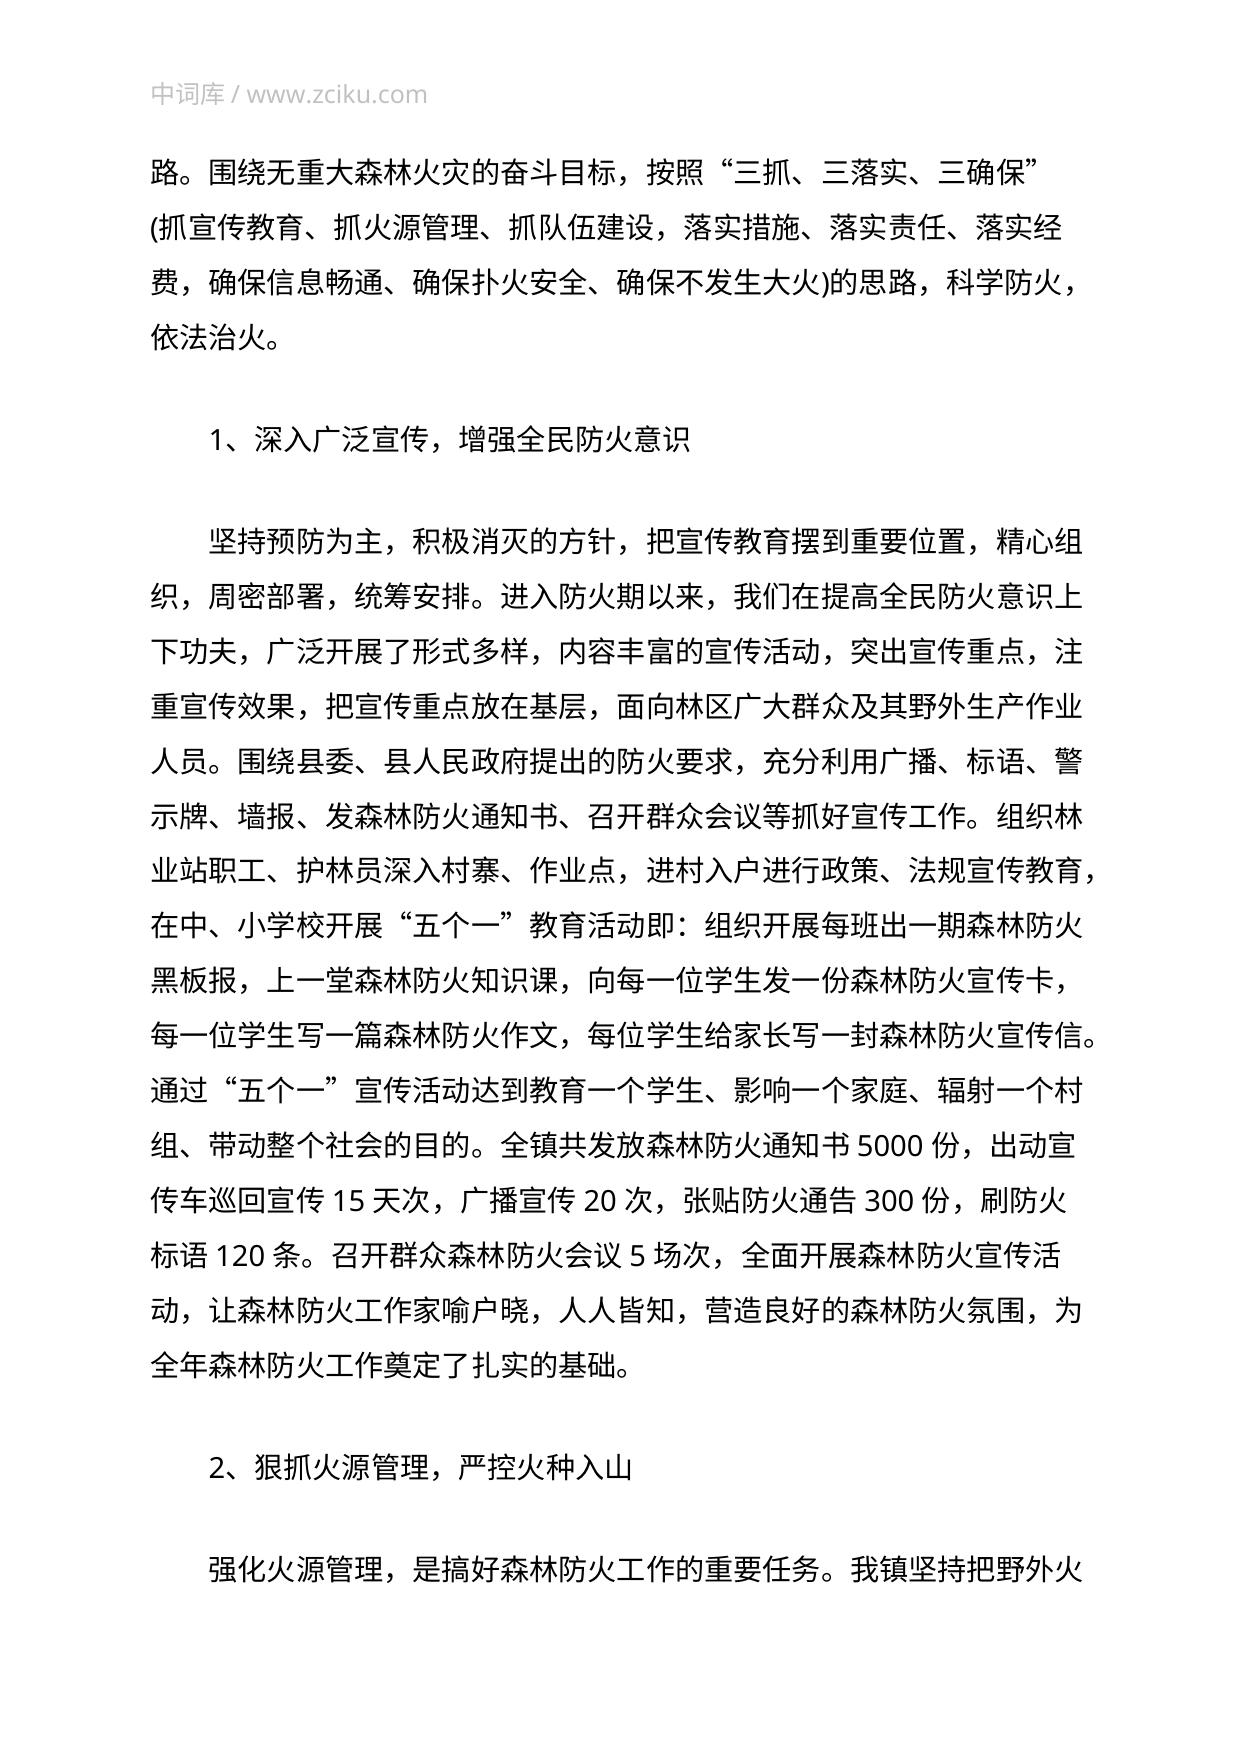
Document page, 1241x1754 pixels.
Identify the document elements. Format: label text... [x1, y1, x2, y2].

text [150, 150, 1090, 357]
text 坚持预防为主，积极消灭的方针，把宣传教育摆到重要位置，精心组织，周密部署，统筹安排。进入防火期以来，我们在提高全民防火意识上下功夫，广泛开展了形式多样，内容丰富的宣传活动，突出宣传重点，注重宣传效果，把宣传重点放在基层，面向林区广大群众及其野外生产作业人员。围绕县委、县人民政府提出的防火要求，充分利用广播、标语、警示牌、墙报、发森林防火通知书、召开群众会议等抓好宣传工作。组织林业站职工、护林员深入村寨、作业点，进村入户进行政策、法规宣传教育，在中、小学校开展“五个一”教育活动即：组织开展每班出一期森林防火黑板报，上一堂森林防火知识课，向每一位学生发一份森林防火宣传卡，每一位学生写一篇森林防火作文，每位学生给家长写一封森林防火宣传信。通过“五个一”宣传活动达到教育一个学生、影响一个家庭、辐射一个村组、带动整个社会的目的。全镇共发放森林防火通知书 5000 份，出动宣传车巡回宣传 15 天次，广播宣传 20 次，张贴防火通告 300 份，刷防火标语 120 条。召开群众森林防火会议 5 场次，全面开展森林防火宣传活动，让森林防火工作家喻户晓，人人皆知，营造良好的森林防火氛围，为全年森林防火工作奠定了扎实的基础。 [150, 519, 1090, 1385]
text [150, 1546, 1090, 1588]
text 1、深入广泛宣传，增强全民防火意识 [150, 417, 1090, 459]
text 2、狠抓火源管理，严控火种入山 [150, 1444, 1090, 1487]
